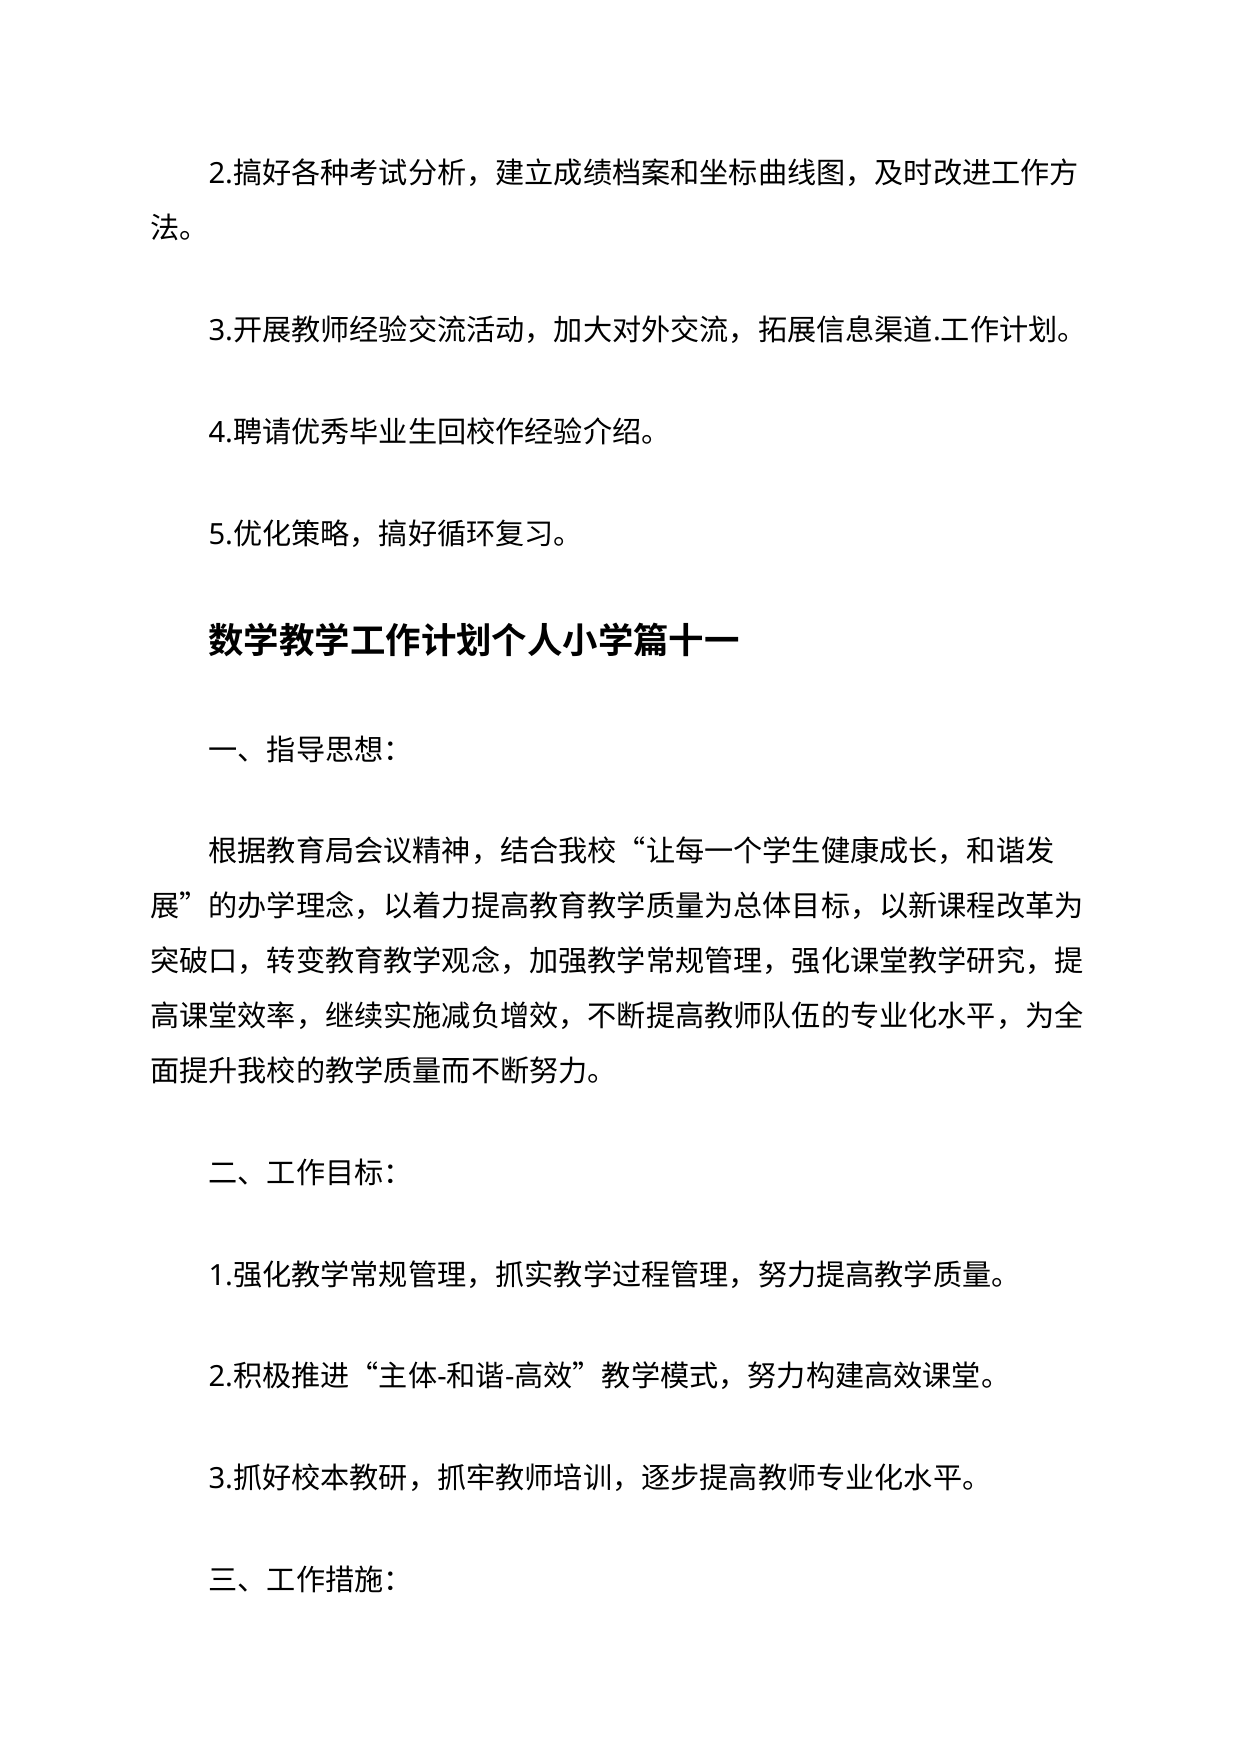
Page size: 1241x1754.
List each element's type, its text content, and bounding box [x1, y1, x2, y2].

text 3.开展教师经验交流活动，加大对外交流，拓展信息渠道.工作计划。 [150, 307, 1090, 349]
text 三、工作措施： [150, 1557, 1090, 1599]
text 根据教育局会议精神，结合我校“让每一个学生健康成长，和谐发展”的办学理念，以着力提高教育教学质量为总体目标，以新课程改革为突破口，转变教育教学观念，加强教学常规管理，强化课堂教学研究，提高课堂效率，继续实施减负增效，不断提高教师队伍的专业化水平，为全面提升我校的教学质量而不断努力。 [150, 828, 1090, 1090]
text 2.积极推进“主体-和谐-高效”教学模式，努力构建高效课堂。 [150, 1353, 1090, 1395]
text 4.聘请优秀毕业生回校作经验介绍。 [150, 409, 1090, 451]
text 2.搞好各种考试分析，建立成绩档案和坐标曲线图，及时改进工作方法。 [150, 150, 1090, 247]
text 1.强化教学常规管理，抓实教学过程管理，努力提高教学质量。 [150, 1251, 1090, 1293]
text 一、指导思想： [150, 726, 1090, 768]
text 5.优化策略，搞好循环复习。 [150, 511, 1090, 553]
text 3.抓好校本教研，抓牢教师培训，逐步提高教师专业化水平。 [150, 1455, 1090, 1497]
text 二、工作目标： [150, 1149, 1090, 1192]
text 数学教学工作计划个人小学篇十一 [150, 613, 1090, 664]
